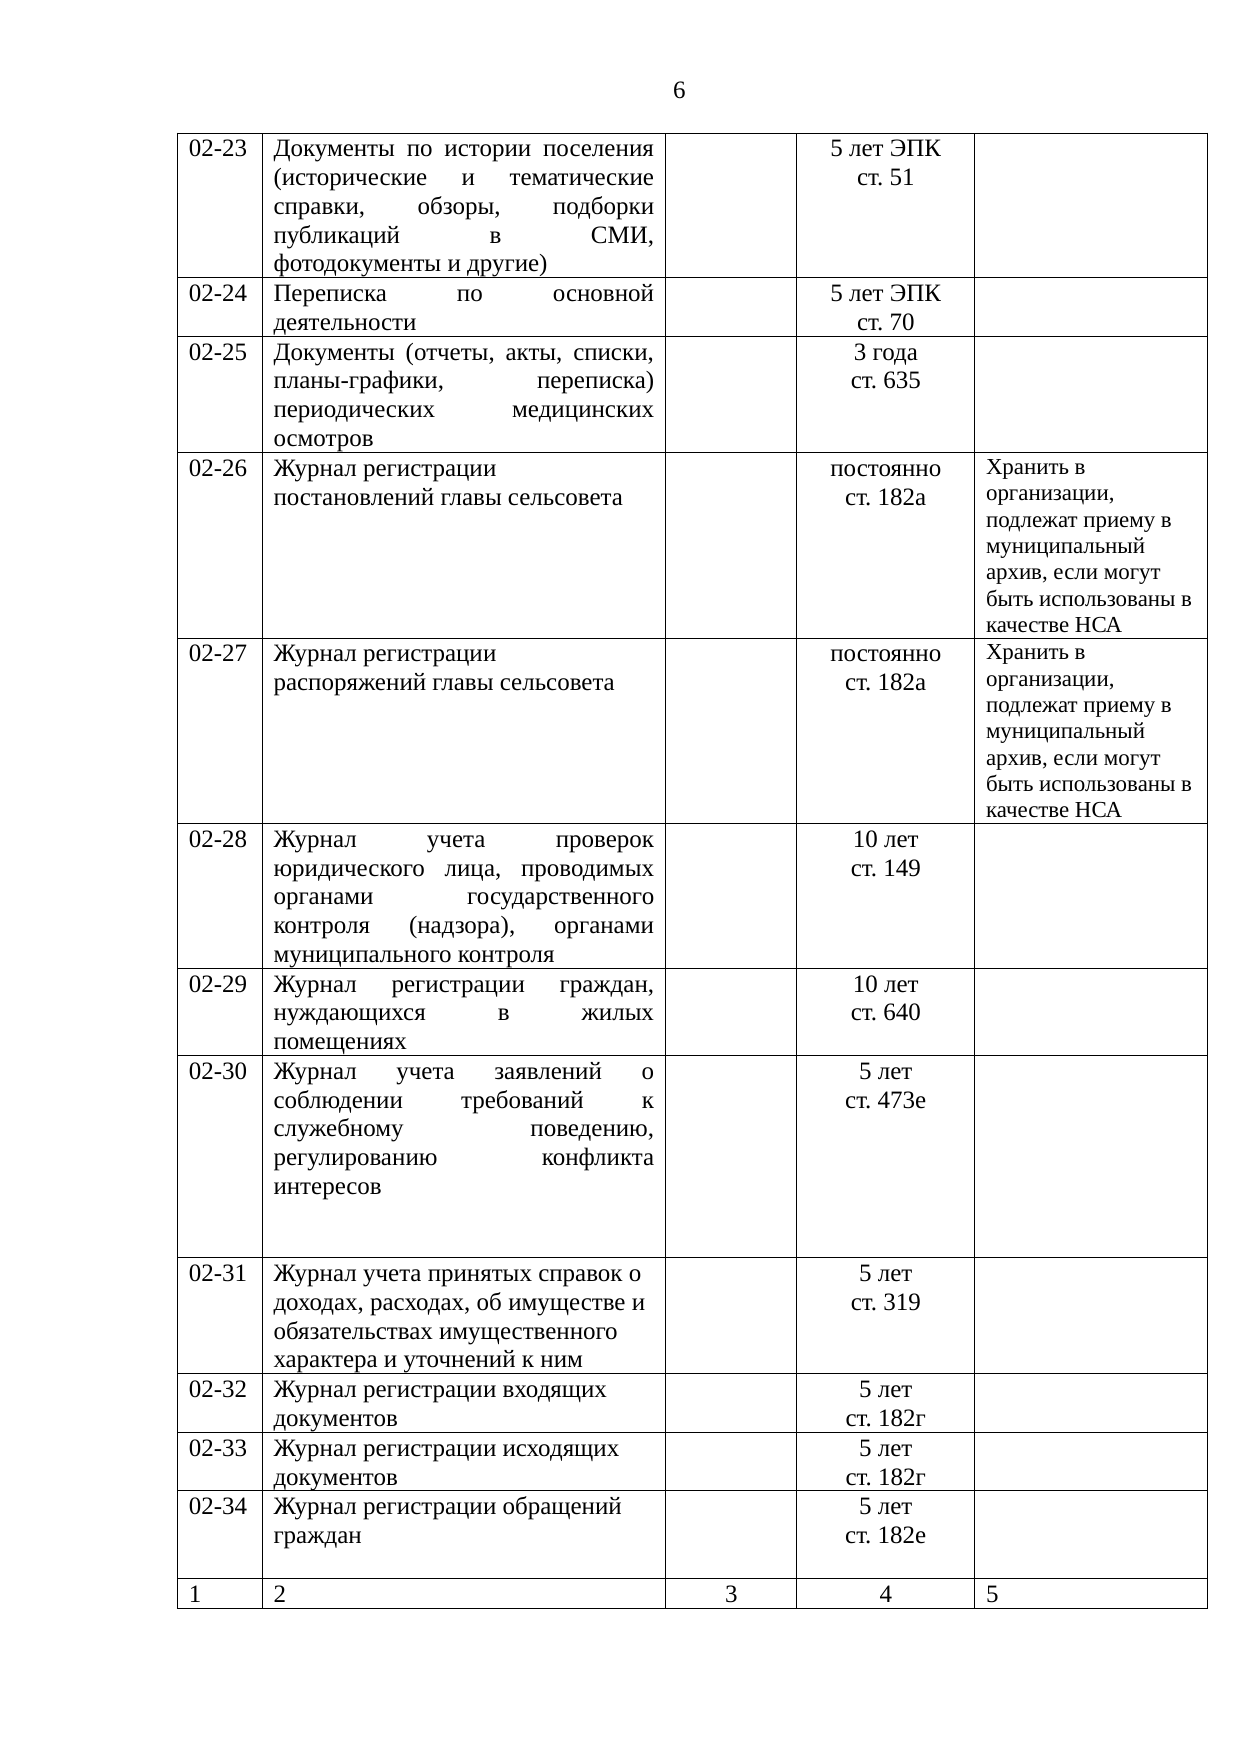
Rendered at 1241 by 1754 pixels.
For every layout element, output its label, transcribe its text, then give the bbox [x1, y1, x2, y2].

table_cell 5 лет ст. 319 [797, 1258, 974, 1373]
table_cell Хранить в организации, подлежат приему в муниципальный архив, если могут быть использованы в качестве НСА [975, 453, 1207, 637]
table_cell 02-34 [178, 1491, 262, 1578]
table_cell 5 лет ЭПК ст. 51 [797, 134, 974, 277]
table_cell [666, 1056, 796, 1257]
table_cell [975, 1056, 1207, 1257]
table_cell 4 [797, 1579, 974, 1607]
table_cell [975, 278, 1207, 336]
table_cell [666, 1374, 796, 1432]
table_cell 5 лет ст. 473е [797, 1056, 974, 1257]
table_cell Журнал регистрации граждан, нуждающихся в жилых помещениях [263, 969, 665, 1055]
table_cell Документы (отчеты, акты, списки, планы-графики, переписка) периодических медицинских осмотров [263, 337, 665, 452]
table_cell 02-30 [178, 1056, 262, 1257]
table_cell Журнал учета проверок юридического лица, проводимых органами государственного контроля (надзора), органами муниципального контроля [263, 824, 665, 968]
table_cell постоянно ст. 182а [797, 453, 974, 637]
table_cell [666, 1491, 796, 1578]
table_cell 10 лет ст. 640 [797, 969, 974, 1055]
table_cell Журнал учета принятых справок о доходах, расходах, об имуществе и обязательствах имущественного характера и уточнений к ним [263, 1258, 665, 1373]
table_cell Хранить в организации, подлежат приему в муниципальный архив, если могут быть использованы в качестве НСА [975, 639, 1207, 823]
table_cell Журнал регистрации постановлений главы сельсовета [263, 453, 665, 637]
table_cell 1 [178, 1579, 262, 1607]
table_cell Переписка по основной деятельности [263, 278, 665, 336]
table_cell 02-26 [178, 453, 262, 637]
table_cell постоянно ст. 182а [797, 639, 974, 823]
table_cell [975, 1258, 1207, 1373]
table_cell Журнал регистрации обращений граждан [263, 1491, 665, 1578]
table_cell 5 лет ст. 182г [797, 1433, 974, 1490]
table_cell 2 [263, 1579, 665, 1607]
table_cell [666, 134, 796, 277]
table_cell Журнал регистрации распоряжений главы сельсовета [263, 639, 665, 823]
table_cell 02-23 [178, 134, 262, 277]
table_cell Журнал учета заявлений о соблюдении требований к служебному поведению, регулированию конфликта интересов [263, 1056, 665, 1257]
table_cell 3 [666, 1579, 796, 1607]
table_cell 5 [975, 1579, 1207, 1607]
table_cell 02-25 [178, 337, 262, 452]
table_cell [975, 1433, 1207, 1490]
table_cell 02-31 [178, 1258, 262, 1373]
table_cell [975, 337, 1207, 452]
table_cell [666, 337, 796, 452]
table_cell 5 лет ЭПК ст. 70 [797, 278, 974, 336]
table_cell Журнал регистрации входящих документов [263, 1374, 665, 1432]
table_cell 5 лет ст. 182е [797, 1491, 974, 1578]
table_cell [666, 824, 796, 968]
table_cell [975, 1491, 1207, 1578]
table_cell [666, 639, 796, 823]
table_cell 02-24 [178, 278, 262, 336]
table_cell 02-32 [178, 1374, 262, 1432]
table_cell [666, 969, 796, 1055]
table_cell 02-29 [178, 969, 262, 1055]
table_cell [975, 824, 1207, 968]
table_cell [975, 969, 1207, 1055]
table_cell 02-27 [178, 639, 262, 823]
table_cell Журнал регистрации исходящих документов [263, 1433, 665, 1490]
table_cell [975, 1374, 1207, 1432]
table_cell [666, 453, 796, 637]
table_cell 02-28 [178, 824, 262, 968]
table_cell 3 года ст. 635 [797, 337, 974, 452]
table_cell 5 лет ст. 182г [797, 1374, 974, 1432]
table_cell 02-33 [178, 1433, 262, 1490]
table_cell [666, 1258, 796, 1373]
table_cell Документы по истории поселения (исторические и тематические справки, обзоры, подборки публикаций в СМИ, фотодокументы и другие) [263, 134, 665, 277]
table_cell [666, 278, 796, 336]
table_cell 10 лет ст. 149 [797, 824, 974, 968]
table_cell [666, 1433, 796, 1490]
table_cell [975, 134, 1207, 277]
